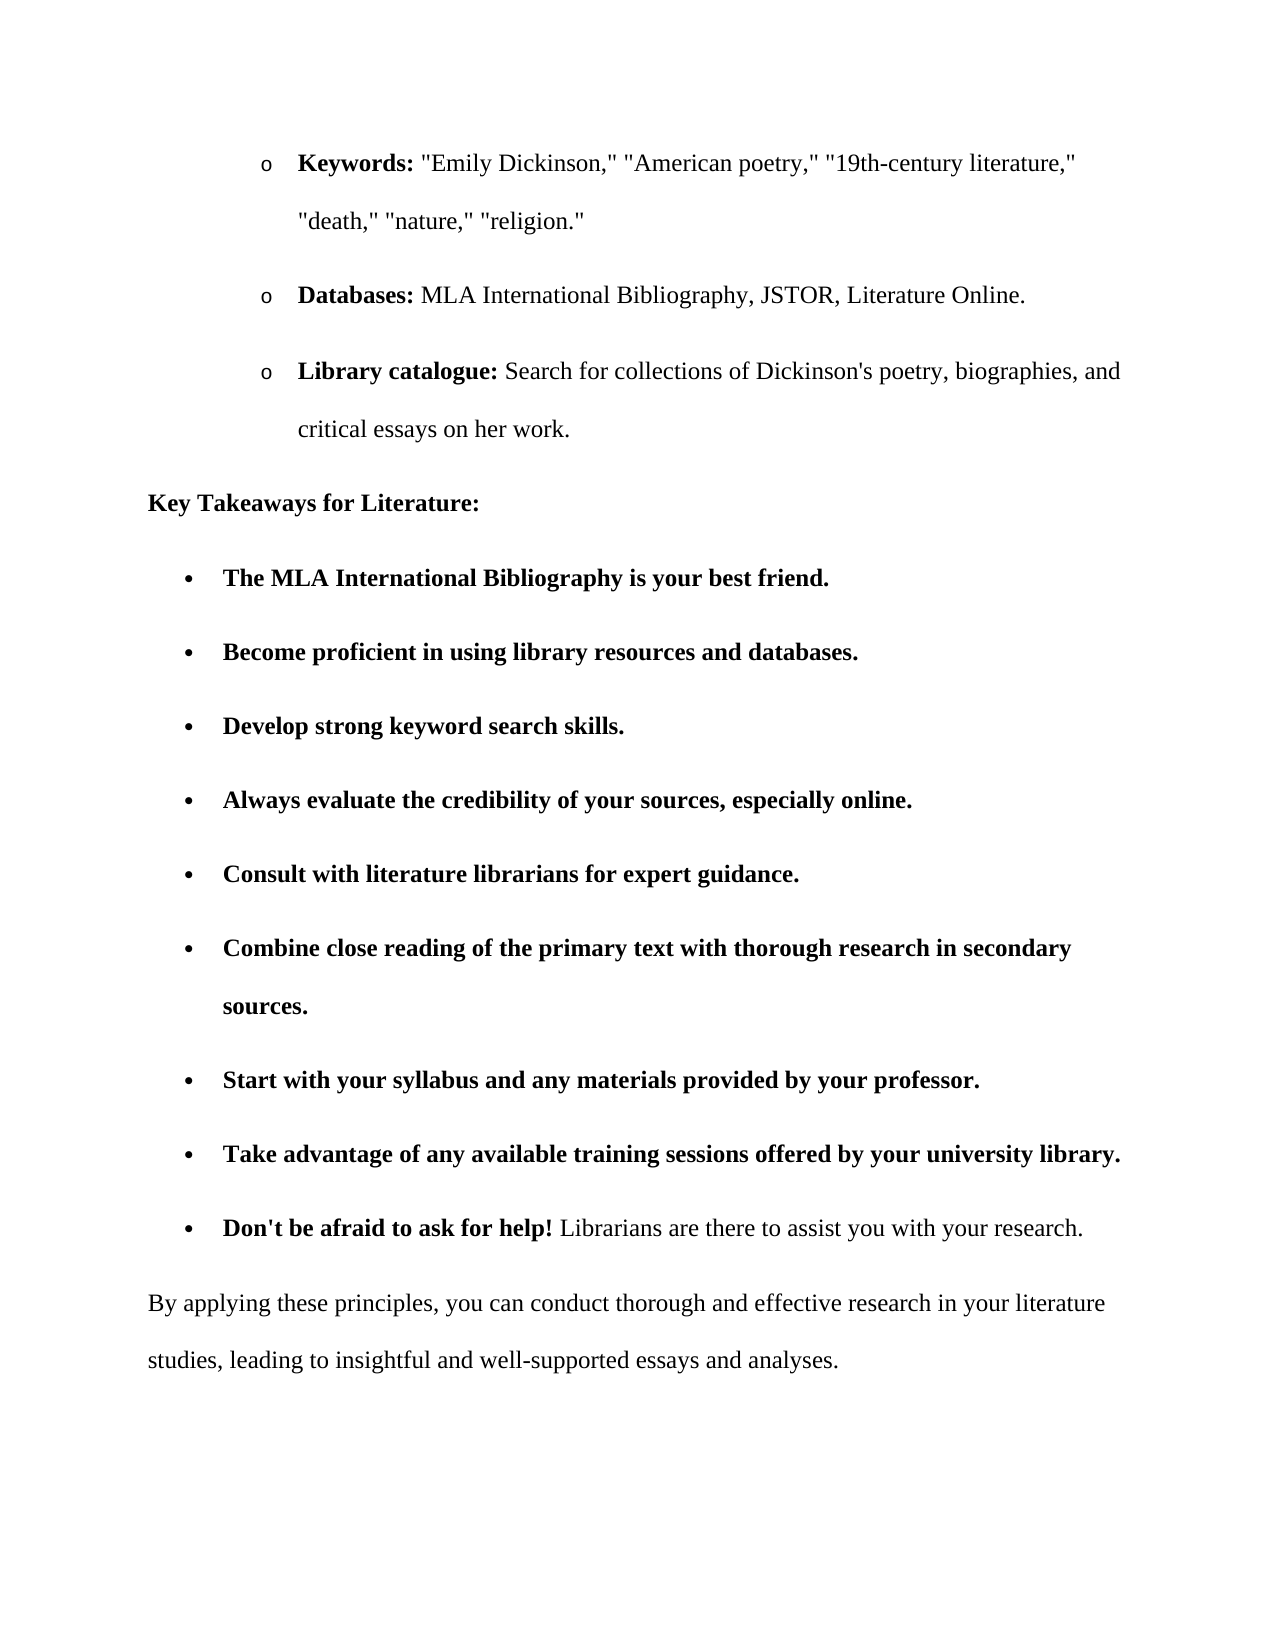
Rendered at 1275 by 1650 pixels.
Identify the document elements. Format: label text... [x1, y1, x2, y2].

text By applying these principles, you can conduct thorough and effective research in your literature studies, leading to insightful and well-supported essays and analyses. [148, 1288, 1127, 1374]
list Become proficient in using library resources and databases. [185, 637, 1127, 666]
list The MLA International Bibliography is your best friend. [185, 563, 1127, 591]
list Combine close reading of the primary text with thorough research in secondary sources. [185, 933, 1127, 1020]
list Don't be afraid to ask for help! Librarians are there to assist you with your research. [185, 1213, 1127, 1242]
text Key Takeaways for Literature: [148, 488, 1127, 517]
list Always evaluate the credibility of your sources, especially online. [185, 785, 1127, 814]
list Databases: MLA International Bibliography, JSTOR, Literature Online. [260, 280, 1127, 310]
list Library catalogue: Search for collections of Dickinson's poetry, biographies, and critical essays on her work. [260, 356, 1127, 443]
list Consult with literature librarians for expert guidance. [185, 859, 1127, 888]
list Start with your syllabus and any materials provided by your professor. [185, 1065, 1127, 1094]
list Take advantage of any available training sessions offered by your university library. [185, 1139, 1127, 1168]
list Keywords: "Emily Dickinson," "American poetry," "19th-century literature," "death," "nature," "religion." [260, 148, 1127, 235]
list Develop strong keyword search skills. [185, 711, 1127, 740]
